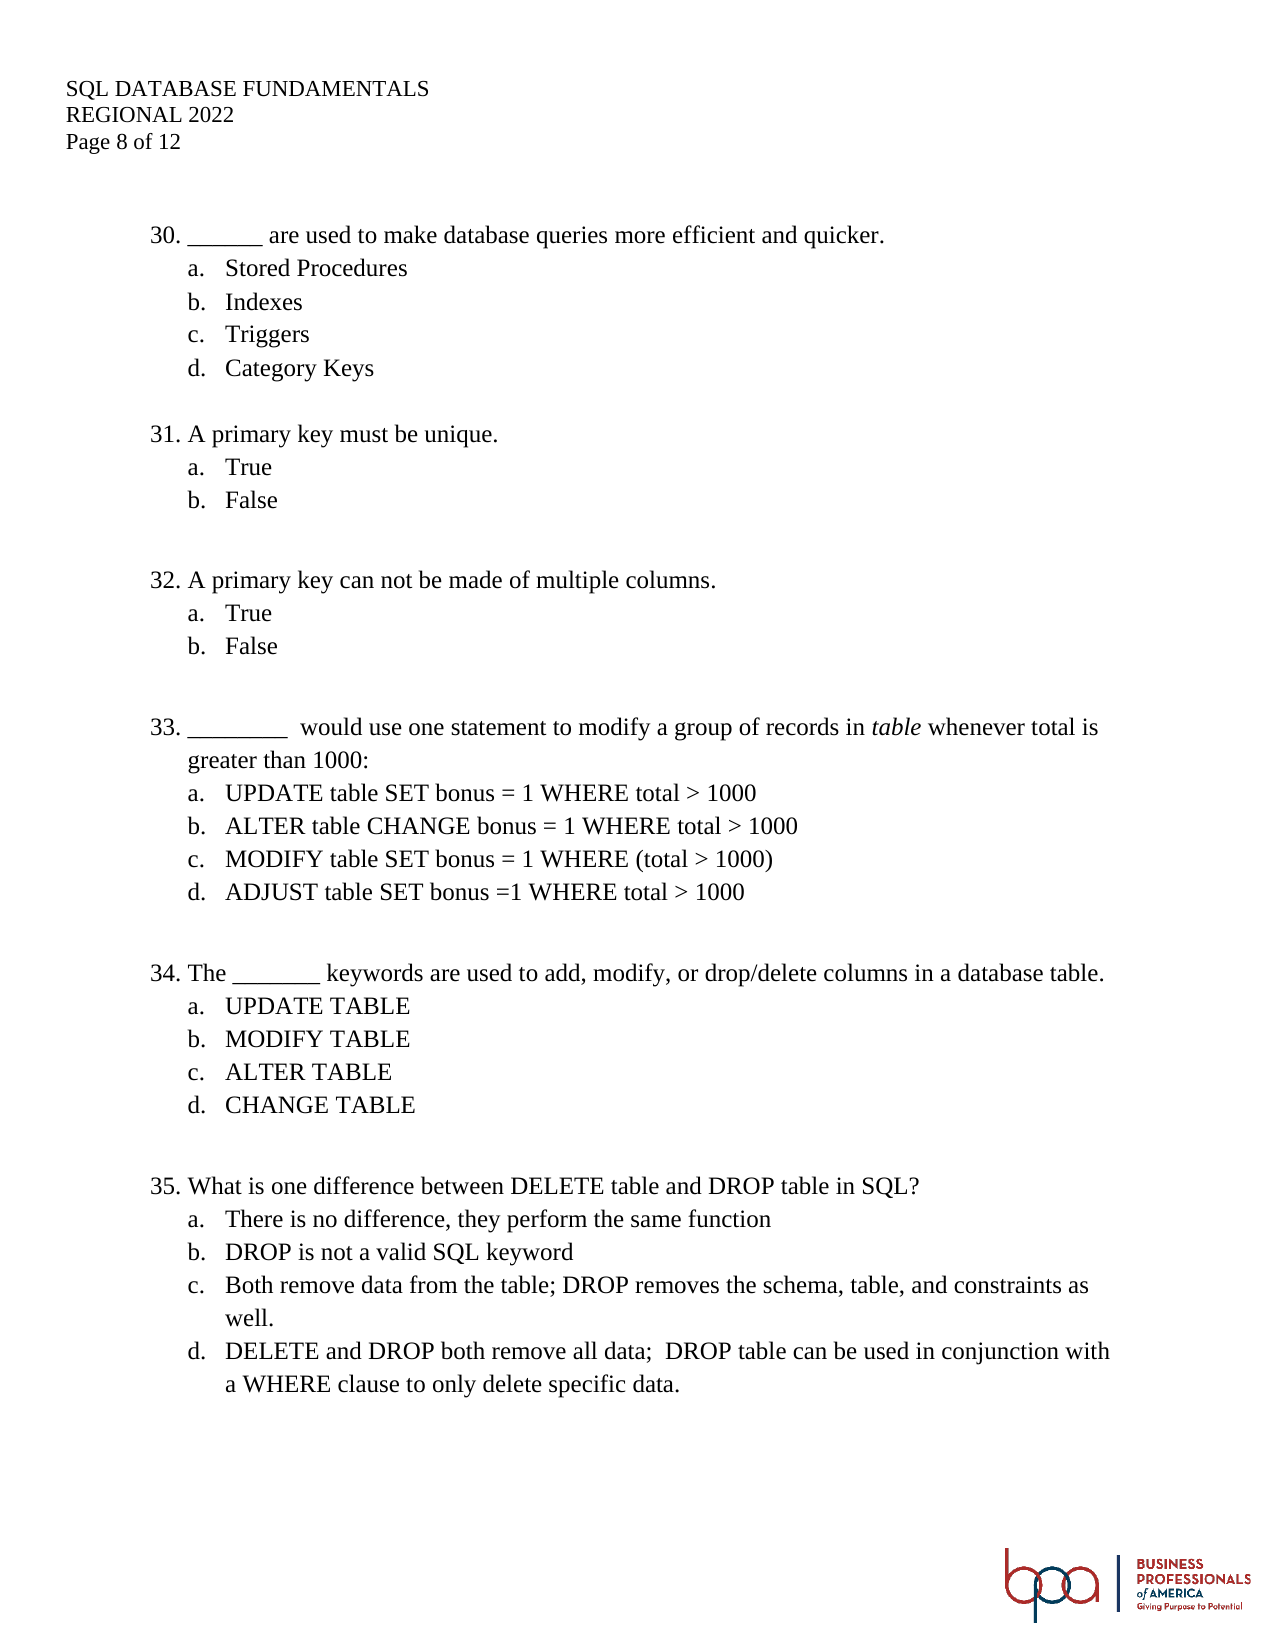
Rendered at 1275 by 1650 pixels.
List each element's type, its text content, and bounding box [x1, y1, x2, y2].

list ADJUST table SET bonus =1 WHERE total > 1000 [187, 877, 1125, 906]
list MODIFY table SET bonus = 1 WHERE (total > 1000) [187, 844, 1125, 873]
list True [187, 598, 1125, 627]
list ALTER TABLE [187, 1057, 1125, 1086]
list MODIFY TABLE [187, 1024, 1125, 1053]
list There is no difference, they perform the same function [187, 1204, 1125, 1233]
list ________ would use one statement to modify a group of records in table whenever total is greater than 1000: [150, 712, 1125, 774]
list True [187, 452, 1125, 480]
list A primary key must be unique. [150, 419, 1125, 447]
list ______ are used to make database queries more efficient and quicker. [150, 221, 1125, 249]
list A primary key can not be made of multiple columns. [150, 565, 1125, 594]
list DELETE and DROP both remove all data; DROP table can be used in conjunction with a WHERE clause to only delete specific data. [187, 1336, 1125, 1398]
list Triggers [187, 319, 1125, 348]
list CHANGE TABLE [187, 1090, 1125, 1119]
list DROP is not a valid SQL keyword [187, 1237, 1125, 1266]
list What is one difference between DELETE table and DROP table in SQL? [150, 1171, 1125, 1199]
picture [1005, 1548, 1251, 1623]
list UPDATE TABLE [187, 991, 1125, 1020]
list ALTER table CHANGE bonus = 1 WHERE total > 1000 [187, 811, 1125, 840]
list Both remove data from the table; DROP removes the schema, table, and constraints as well. [187, 1270, 1125, 1332]
list Stored Procedures [187, 253, 1125, 282]
list Indexes [187, 287, 1125, 315]
list The _______ keywords are used to add, modify, or drop/delete columns in a database table. [150, 958, 580, 987]
list False [187, 485, 1125, 513]
list Category Keys [187, 353, 1125, 381]
list UPDATE table SET bonus = 1 WHERE total > 1000 [187, 778, 1125, 807]
list False [187, 631, 1125, 660]
